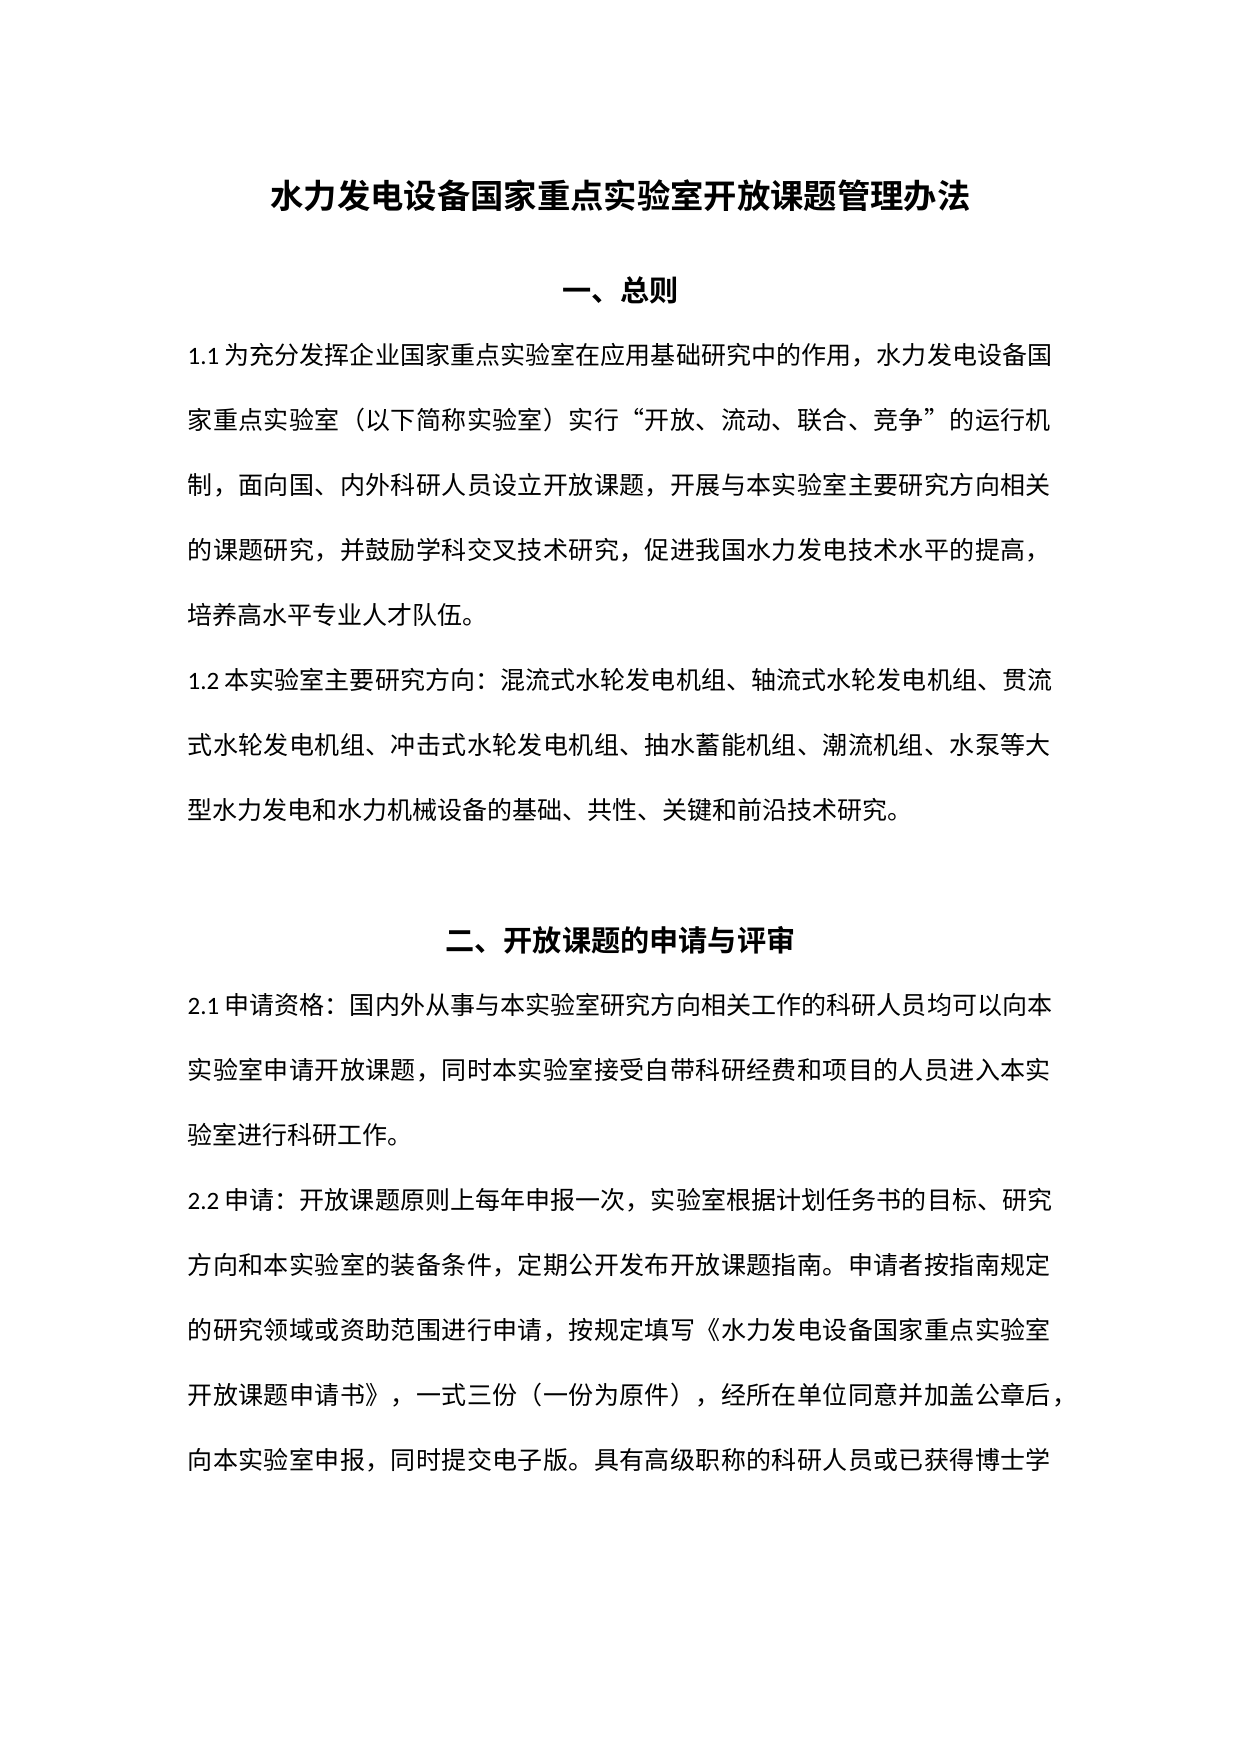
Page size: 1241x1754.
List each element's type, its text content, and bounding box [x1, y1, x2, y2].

text 2.1申请资格：国内外从事与本实验室研究方向相关工作的科研人员均可以向本实验室申请开放课题，同时本实验室接受自带科研经费和项目的人员进入本实验室进行科研工作。 [187, 971, 1053, 1166]
text 二、开放课题的申请与评审 [187, 906, 1053, 971]
text 1.1为充分发挥企业国家重点实验室在应用基础研究中的作用，水力发电设备国家重点实验室（以下简称实验室）实行“开放、流动、联合、竞争”的运行机制，面向国、内外科研人员设立开放课题，开展与本实验室主要研究方向相关的课题研究，并鼓励学科交叉技术研究，促进我国水力发电技术水平的提高，培养高水平专业人才队伍。 [187, 321, 1053, 646]
text 水力发电设备国家重点实验室开放课题管理办法 [187, 162, 1053, 227]
text 一、总则 [187, 256, 1053, 321]
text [187, 1166, 1053, 1491]
text 1.2本实验室主要研究方向：混流式水轮发电机组、轴流式水轮发电机组、贯流式水轮发电机组、冲击式水轮发电机组、抽水蓄能机组、潮流机组、水泵等大型水力发电和水力机械设备的基础、共性、关键和前沿技术研究。 [187, 646, 1053, 841]
